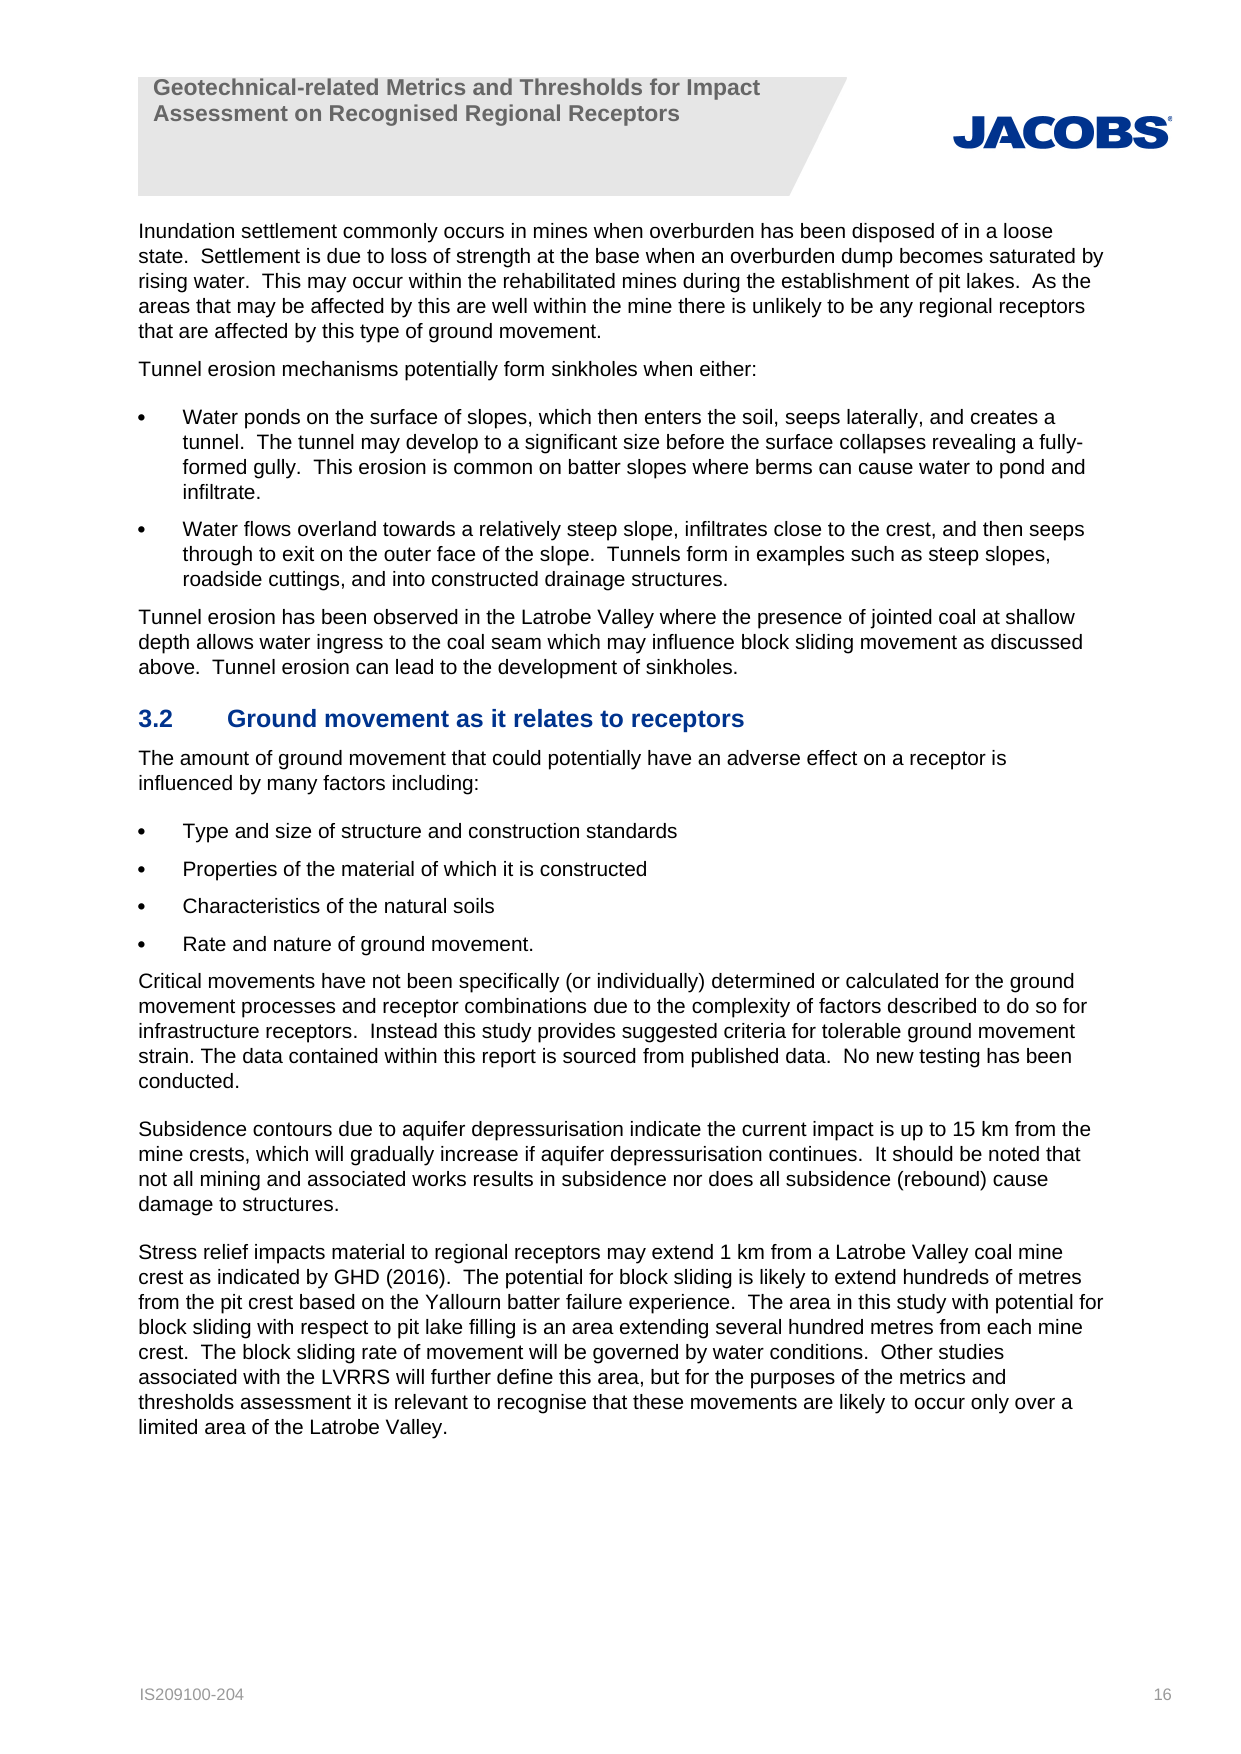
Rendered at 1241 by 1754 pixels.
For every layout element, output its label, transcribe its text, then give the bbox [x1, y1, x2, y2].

text Tunnel erosion mechanisms potentially form sinkholes when either: [138, 356, 1105, 381]
text Rate and nature of ground movement. [138, 930, 1105, 955]
picture [138, 72, 1173, 196]
subtitle Ground movement as it relates to receptors [138, 704, 1105, 732]
text Tunnel erosion has been observed in the Latrobe Valley where the presence of jointed coal at shallow depth allows water ingress to the coal seam which may influence block sliding movement as discussed above. Tunnel erosion can lead to the development of sinkholes. [138, 604, 1105, 679]
text Water flows overland towards a relatively steep slope, infiltrates close to the crest, and then seeps through to exit on the outer face of the slope. Tunnels form in examples such as steep slopes, roadside cuttings, and into constructed drainage structures. [138, 516, 1105, 591]
text Type and size of structure and construction standards [138, 818, 1105, 843]
text Properties of the material of which it is constructed [138, 855, 1105, 880]
text Subsidence contours due to aquifer depressurisation indicate the current impact is up to 15 km from the mine crests, which will gradually increase if aquifer depressurisation continues. It should be noted that not all mining and associated works results in subsidence nor does all subsidence (rebound) cause damage to structures. [138, 1116, 1105, 1216]
text Characteristics of the natural soils [138, 893, 1105, 918]
text Stress relief impacts material to regional receptors may extend 1 km from a Latrobe Valley coal mine crest as indicated by GHD (2016). The potential for block sliding is likely to extend hundreds of metres from the pit crest based on the Yallourn batter failure experience. The area in this study with potential for block sliding with respect to pit lake filling is an area extending several hundred metres from each mine crest. The block sliding rate of movement will be governed by water conditions. Other studies associated with the LVRRS will further define this area, but for the purposes of the metrics and thresholds assessment it is relevant to recognise that these movements are likely to occur only over a limited area of the Latrobe Valley. [138, 1239, 1105, 1439]
text Water ponds on the surface of slopes, which then enters the soil, seeps laterally, and creates a tunnel. The tunnel may develop to a significant size before the surface collapses revealing a fully-formed gully. This erosion is common on batter slopes where berms can cause water to pond and infiltrate. [138, 404, 1105, 504]
text Inundation settlement commonly occurs in mines when overburden has been disposed of in a loose state. Settlement is due to loss of strength at the base when an overburden dump becomes saturated by rising water. This may occur within the rehabilitated mines during the establishment of pit lakes. As the areas that may be affected by this are well within the mine there is unlikely to be any regional receptors that are affected by this type of ground movement. [138, 218, 1105, 343]
text Critical movements have not been specifically (or individually) determined or calculated for the ground movement processes and receptor combinations due to the complexity of factors described to do so for infrastructure receptors. Instead this study provides suggested criteria for tolerable ground movement strain. The data contained within this report is sourced from published data. No new testing has been conducted. [138, 968, 1105, 1093]
text The amount of ground movement that could potentially have an adverse effect on a receptor is influenced by many factors including: [138, 745, 1105, 795]
